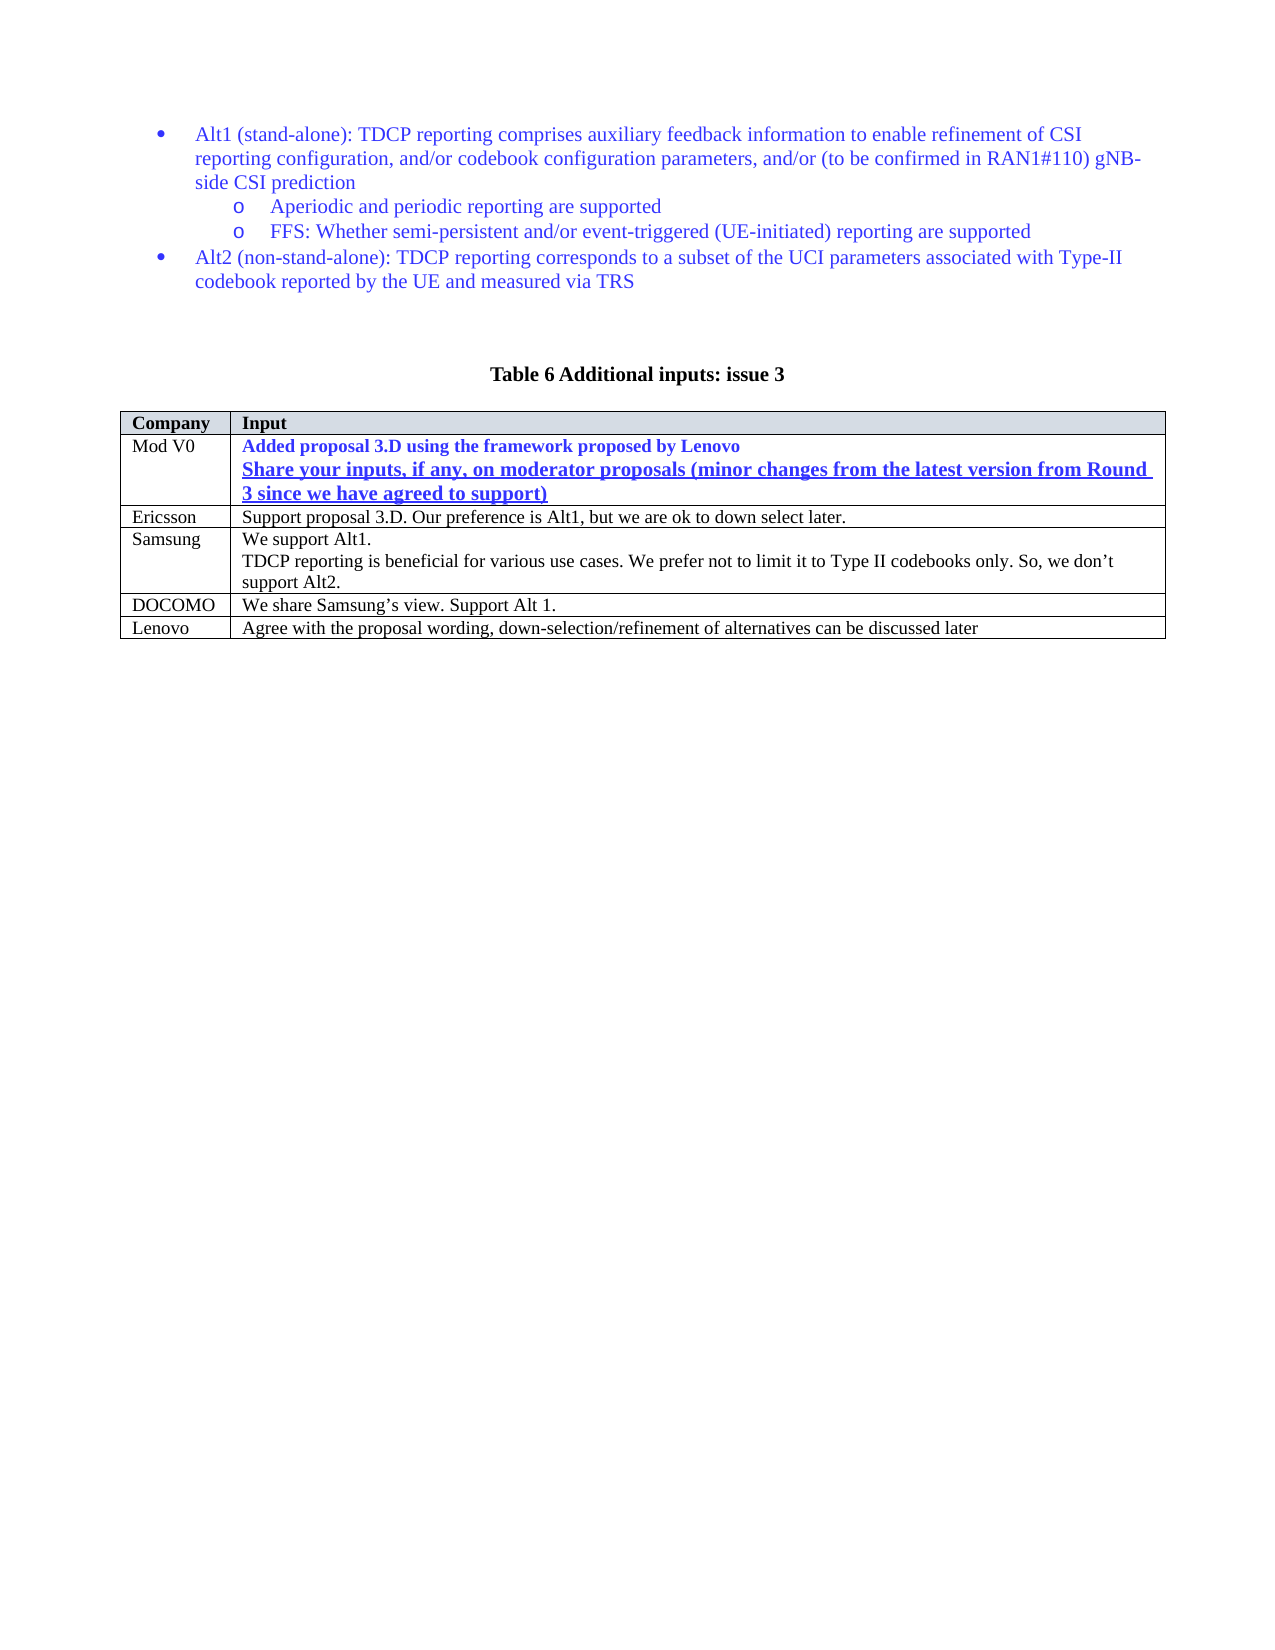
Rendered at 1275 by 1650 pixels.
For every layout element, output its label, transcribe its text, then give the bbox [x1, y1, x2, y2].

table_header Company [121, 412, 230, 434]
table_cell Ericsson [121, 506, 230, 527]
table_cell Mod V0 [121, 435, 230, 504]
list FFS: Whether semi-persistent and/or event-triggered (UE-initiated) reporting are supported [232, 219, 1155, 245]
table_cell We share Samsung’s view. Support Alt 1. [231, 594, 1165, 616]
table_cell Support proposal 3.D. Our preference is Alt1, but we are ok to down select later. [231, 506, 1165, 527]
table_cell We support Alt1. TDCP reporting is beneficial for various use cases. We prefer not to limit it to Type II codebooks only. So, we don’t support Alt2. [231, 528, 1165, 593]
table_cell Lenovo [121, 617, 230, 638]
table_header Input [231, 412, 1165, 434]
text Table 6 Additional inputs: issue 3 [120, 355, 1155, 393]
table_cell Added proposal 3.D using the framework proposed by Lenovo Share your inputs, if any, on moderator proposals (minor changes from the latest version from Round 3 since we have agreed to support) [231, 435, 1165, 504]
list Alt2 (non-stand-alone): TDCP reporting corresponds to a subset of the UCI parameters associated with Type-II codebook reported by the UE and measured via TRS [157, 245, 1155, 293]
table_cell Agree with the proposal wording, down-selection/refinement of alternatives can be discussed later [231, 617, 1165, 638]
list Alt1 (stand-alone): TDCP reporting comprises auxiliary feedback information to enable refinement of CSI reporting configuration, and/or codebook configuration parameters, and/or (to be confirmed in RAN1#110) gNB-side CSI prediction [157, 122, 1155, 194]
table_cell DOCOMO [121, 594, 230, 616]
table_cell Samsung [121, 528, 230, 593]
list Aperiodic and periodic reporting are supported [232, 194, 1155, 219]
